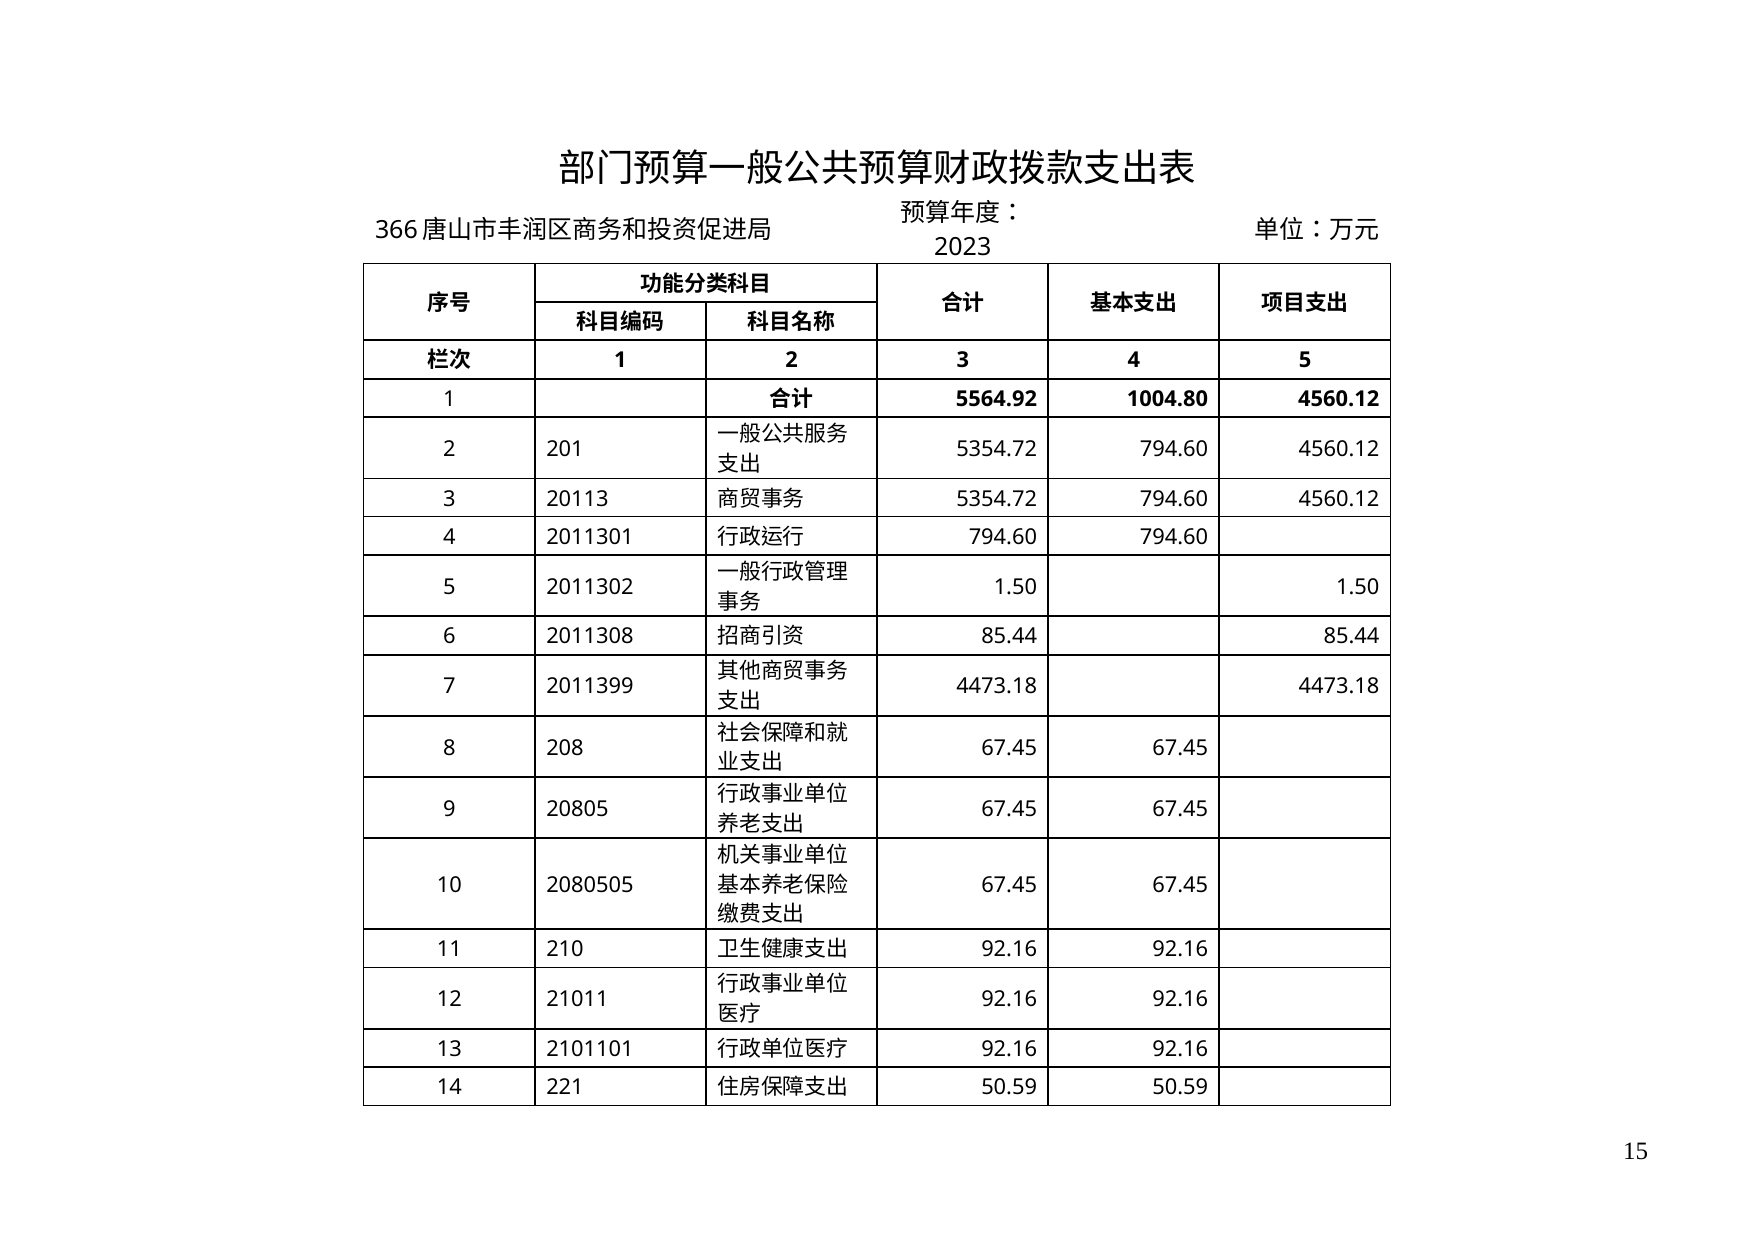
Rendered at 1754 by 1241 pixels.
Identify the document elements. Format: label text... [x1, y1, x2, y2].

table_cell 3 [878, 341, 1047, 378]
table_cell 20805 [536, 778, 705, 837]
table_cell [1049, 656, 1218, 715]
table_cell 机关事业单位基本养老保险缴费支出 [707, 839, 876, 928]
table_cell [536, 380, 705, 416]
table_cell [1220, 930, 1390, 967]
table_cell 794.60 [878, 517, 1047, 554]
table_cell 行政运行 [707, 517, 876, 554]
table_cell 221 [536, 1068, 705, 1105]
table_cell [1220, 517, 1390, 554]
table_cell 67.45 [1049, 839, 1218, 928]
table_cell 92.16 [1049, 1030, 1218, 1066]
table_cell 67.45 [1049, 717, 1218, 776]
table_cell 7 [364, 656, 534, 715]
table_cell 12 [364, 968, 534, 1028]
table_cell 1.50 [878, 556, 1047, 615]
table_cell 67.45 [878, 778, 1047, 837]
table_cell 1 [364, 380, 534, 416]
table_cell 4560.12 [1220, 418, 1390, 477]
table_cell 其他商贸事务支出 [707, 656, 876, 715]
table_cell 20113 [536, 479, 705, 516]
table_cell 序号 [364, 264, 534, 339]
table_cell 卫生健康支出 [707, 930, 876, 967]
table_cell 92.16 [1049, 930, 1218, 967]
table_cell 794.60 [1049, 517, 1218, 554]
table_cell 功能分类科目 [536, 264, 876, 301]
table_cell 8 [364, 717, 534, 776]
table_cell 2080505 [536, 839, 705, 928]
table_cell 2011302 [536, 556, 705, 615]
table_cell 1 [536, 341, 705, 378]
table_cell 11 [364, 930, 534, 967]
table_cell 5354.72 [878, 418, 1047, 477]
table_cell 92.16 [878, 930, 1047, 967]
table_cell 67.45 [1049, 778, 1218, 837]
table_cell 85.44 [878, 617, 1047, 654]
table_cell 基本支出 [1049, 264, 1218, 339]
table_cell 210 [536, 930, 705, 967]
table_cell 85.44 [1220, 617, 1390, 654]
table_cell 住房保障支出 [707, 1068, 876, 1105]
table_cell 社会保障和就业支出 [707, 717, 876, 776]
table_cell [1220, 717, 1390, 776]
table_cell 一般公共服务支出 [707, 418, 876, 477]
table_cell 5 [364, 556, 534, 615]
table_cell 67.45 [878, 839, 1047, 928]
table_cell 4473.18 [878, 656, 1047, 715]
table_cell 1.50 [1220, 556, 1390, 615]
table_cell 招商引资 [707, 617, 876, 654]
table_cell 794.60 [1049, 418, 1218, 477]
table_header 366唐山市丰润区商务和投资促进局 [364, 195, 876, 262]
table_cell 794.60 [1049, 479, 1218, 516]
table_cell 商贸事务 [707, 479, 876, 516]
table_cell 行政单位医疗 [707, 1030, 876, 1066]
text 部门预算一般公共预算财政拨款支出表 [106, 142, 1648, 193]
table_cell 2 [364, 418, 534, 477]
table_cell 科目编码 [536, 303, 705, 339]
table_cell 一般行政管理事务 [707, 556, 876, 615]
table_cell 5354.72 [878, 479, 1047, 516]
table_cell [1220, 968, 1390, 1028]
table_cell 合计 [878, 264, 1047, 339]
table_cell 14 [364, 1068, 534, 1105]
table_header 预算年度：2023 [878, 195, 1047, 262]
table_cell [1220, 1030, 1390, 1066]
table_cell 201 [536, 418, 705, 477]
table_cell 5 [1220, 341, 1390, 378]
table_cell 栏次 [364, 341, 534, 378]
table_cell 4560.12 [1220, 380, 1390, 416]
table_cell [1049, 556, 1218, 615]
table_cell 50.59 [1049, 1068, 1218, 1105]
table_cell 2011308 [536, 617, 705, 654]
table_cell 6 [364, 617, 534, 654]
table_cell 92.16 [878, 968, 1047, 1028]
table_cell 科目名称 [707, 303, 876, 339]
table_cell 2011399 [536, 656, 705, 715]
table_cell 50.59 [878, 1068, 1047, 1105]
table_cell [1220, 839, 1390, 928]
table_cell [1049, 617, 1218, 654]
table_cell 2011301 [536, 517, 705, 554]
table_cell 行政事业单位医疗 [707, 968, 876, 1028]
table_cell 208 [536, 717, 705, 776]
table_cell 92.16 [878, 1030, 1047, 1066]
table_cell [1220, 778, 1390, 837]
table_cell 67.45 [878, 717, 1047, 776]
table_cell 合计 [707, 380, 876, 416]
table_cell 4560.12 [1220, 479, 1390, 516]
table_cell 2 [707, 341, 876, 378]
table_cell 10 [364, 839, 534, 928]
table_cell 行政事业单位养老支出 [707, 778, 876, 837]
table_cell 3 [364, 479, 534, 516]
table_cell 项目支出 [1220, 264, 1390, 339]
table_cell 5564.92 [878, 380, 1047, 416]
table_cell 92.16 [1049, 968, 1218, 1028]
table_cell 9 [364, 778, 534, 837]
table_cell 4 [364, 517, 534, 554]
table_cell 4 [1049, 341, 1218, 378]
table_cell 2101101 [536, 1030, 705, 1066]
table_cell 4473.18 [1220, 656, 1390, 715]
table_cell 21011 [536, 968, 705, 1028]
table_cell 13 [364, 1030, 534, 1066]
table_cell 1004.80 [1049, 380, 1218, 416]
table_header 单位：万元 [1049, 195, 1390, 262]
table_cell [1220, 1068, 1390, 1105]
